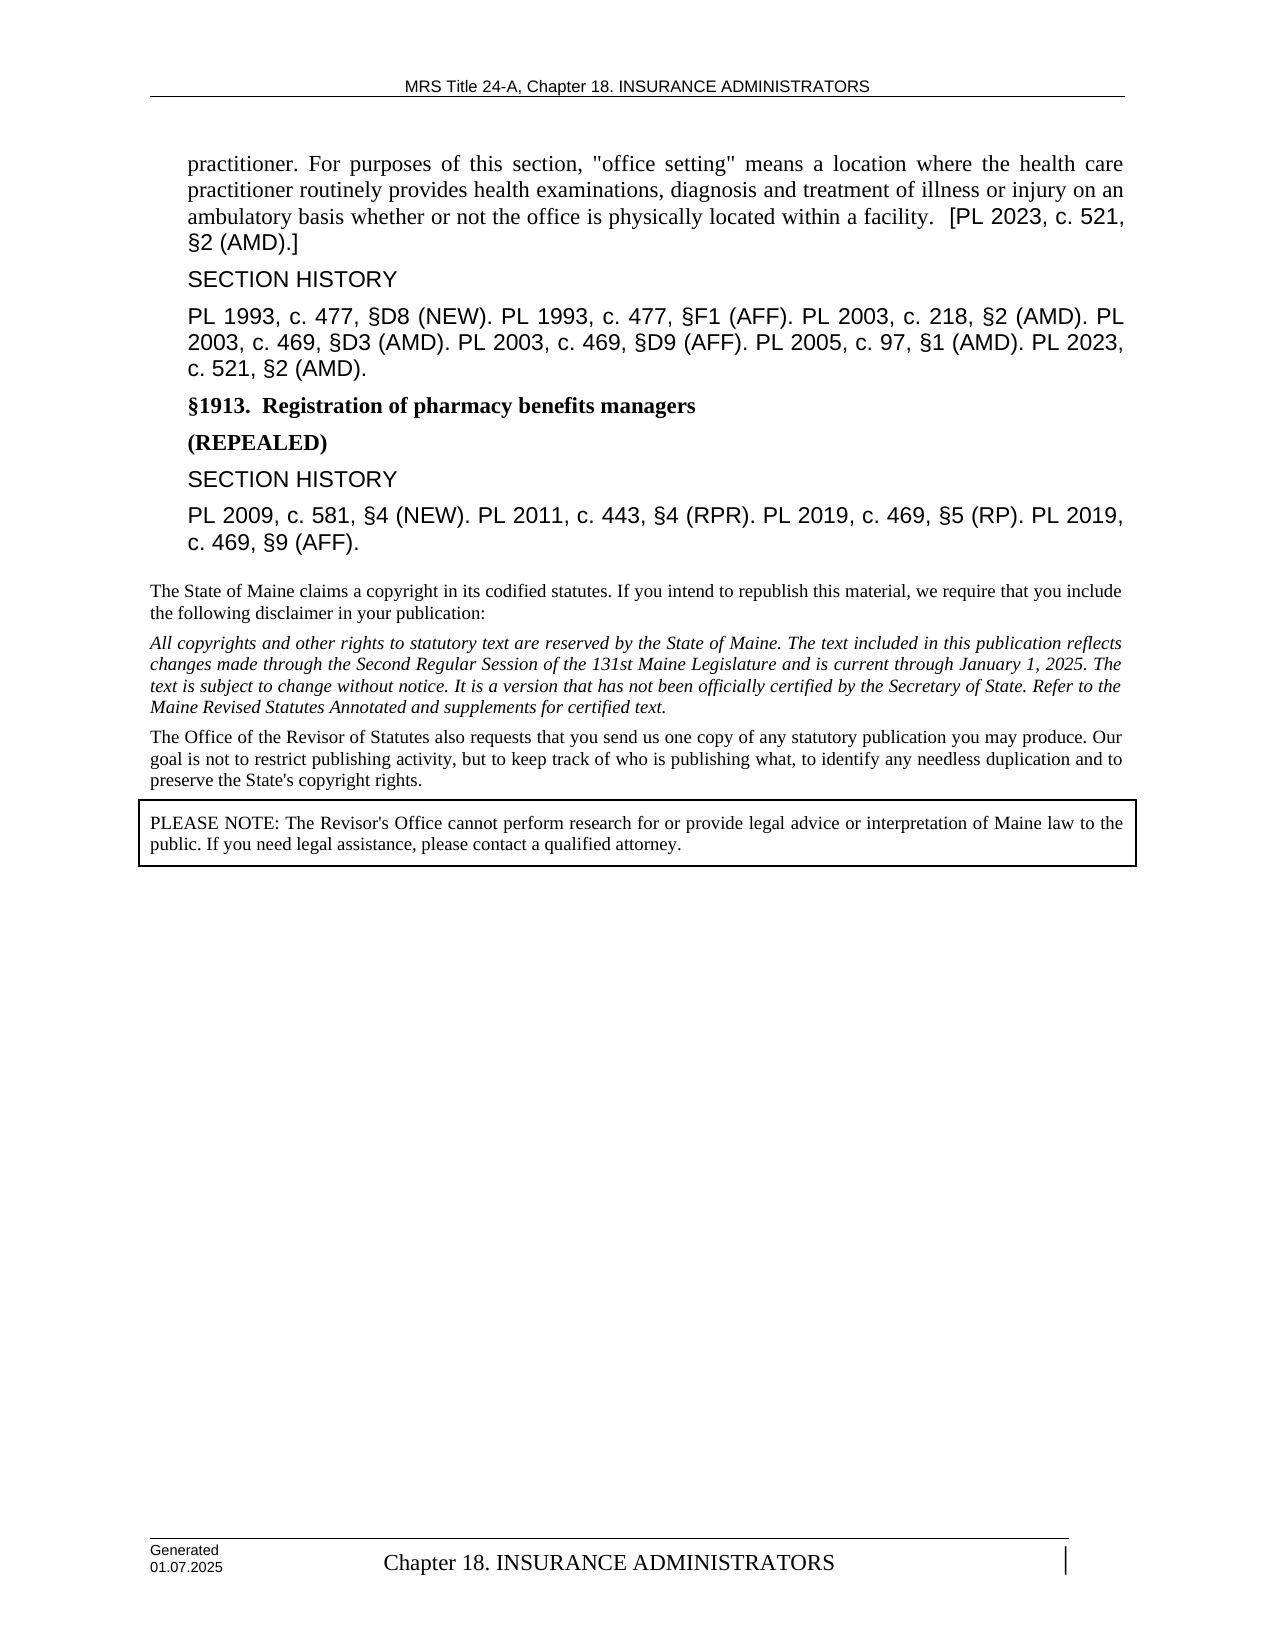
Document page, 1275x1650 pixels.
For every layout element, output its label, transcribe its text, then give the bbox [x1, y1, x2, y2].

text PL 2009, c. 581, §4 (NEW). PL 2011, c. 443, §4 (RPR). PL 2019, c. 469, §5 (RP). PL 2019, c. 469, §9 (AFF). [187, 502, 1125, 555]
text PLEASE NOTE: The Revisor's Office cannot perform research for or provide legal advice or interpretation of Maine law to the public. If you need legal assistance, please contact a qualified attorney. [140, 801, 1135, 865]
text SECTION HISTORY [187, 466, 1125, 492]
text The Office of the Revisor of Statutes also requests that you send us one copy of any statutory publication you may produce. Our goal is not to restrict publishing activity, but to keep track of who is publishing what, to identify any needless duplication and to preserve the State's copyright rights. [150, 726, 1125, 791]
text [187, 150, 1125, 256]
text SECTION HISTORY [187, 266, 1125, 292]
text PL 1993, c. 477, §D8 (NEW). PL 1993, c. 477, §F1 (AFF). PL 2003, c. 218, §2 (AMD). PL 2003, c. 469, §D3 (AMD). PL 2003, c. 469, §D9 (AFF). PL 2005, c. 97, §1 (AMD). PL 2023, c. 521, §2 (AMD). [187, 303, 1125, 382]
text The State of Maine claims a copyright in its codified statutes. If you intend to republish this material, we require that you include the following disclaimer in your publication: [150, 580, 1125, 623]
text (REPEALED) [187, 429, 1125, 455]
text All copyrights and other rights to statutory text are reserved by the State of Maine. The text included in this publication reflects changes made through the Second Regular Session of the 131st Maine Legislature and is current through January 1, 2025 . The text is subject to change without notice. It is a version that has not been officially certified by the Secretary of State. Refer to the Maine Revised Statutes Annotated and supplements for certified text. [150, 632, 1125, 718]
text §1913. Registration of pharmacy benefits managers [187, 392, 1125, 418]
